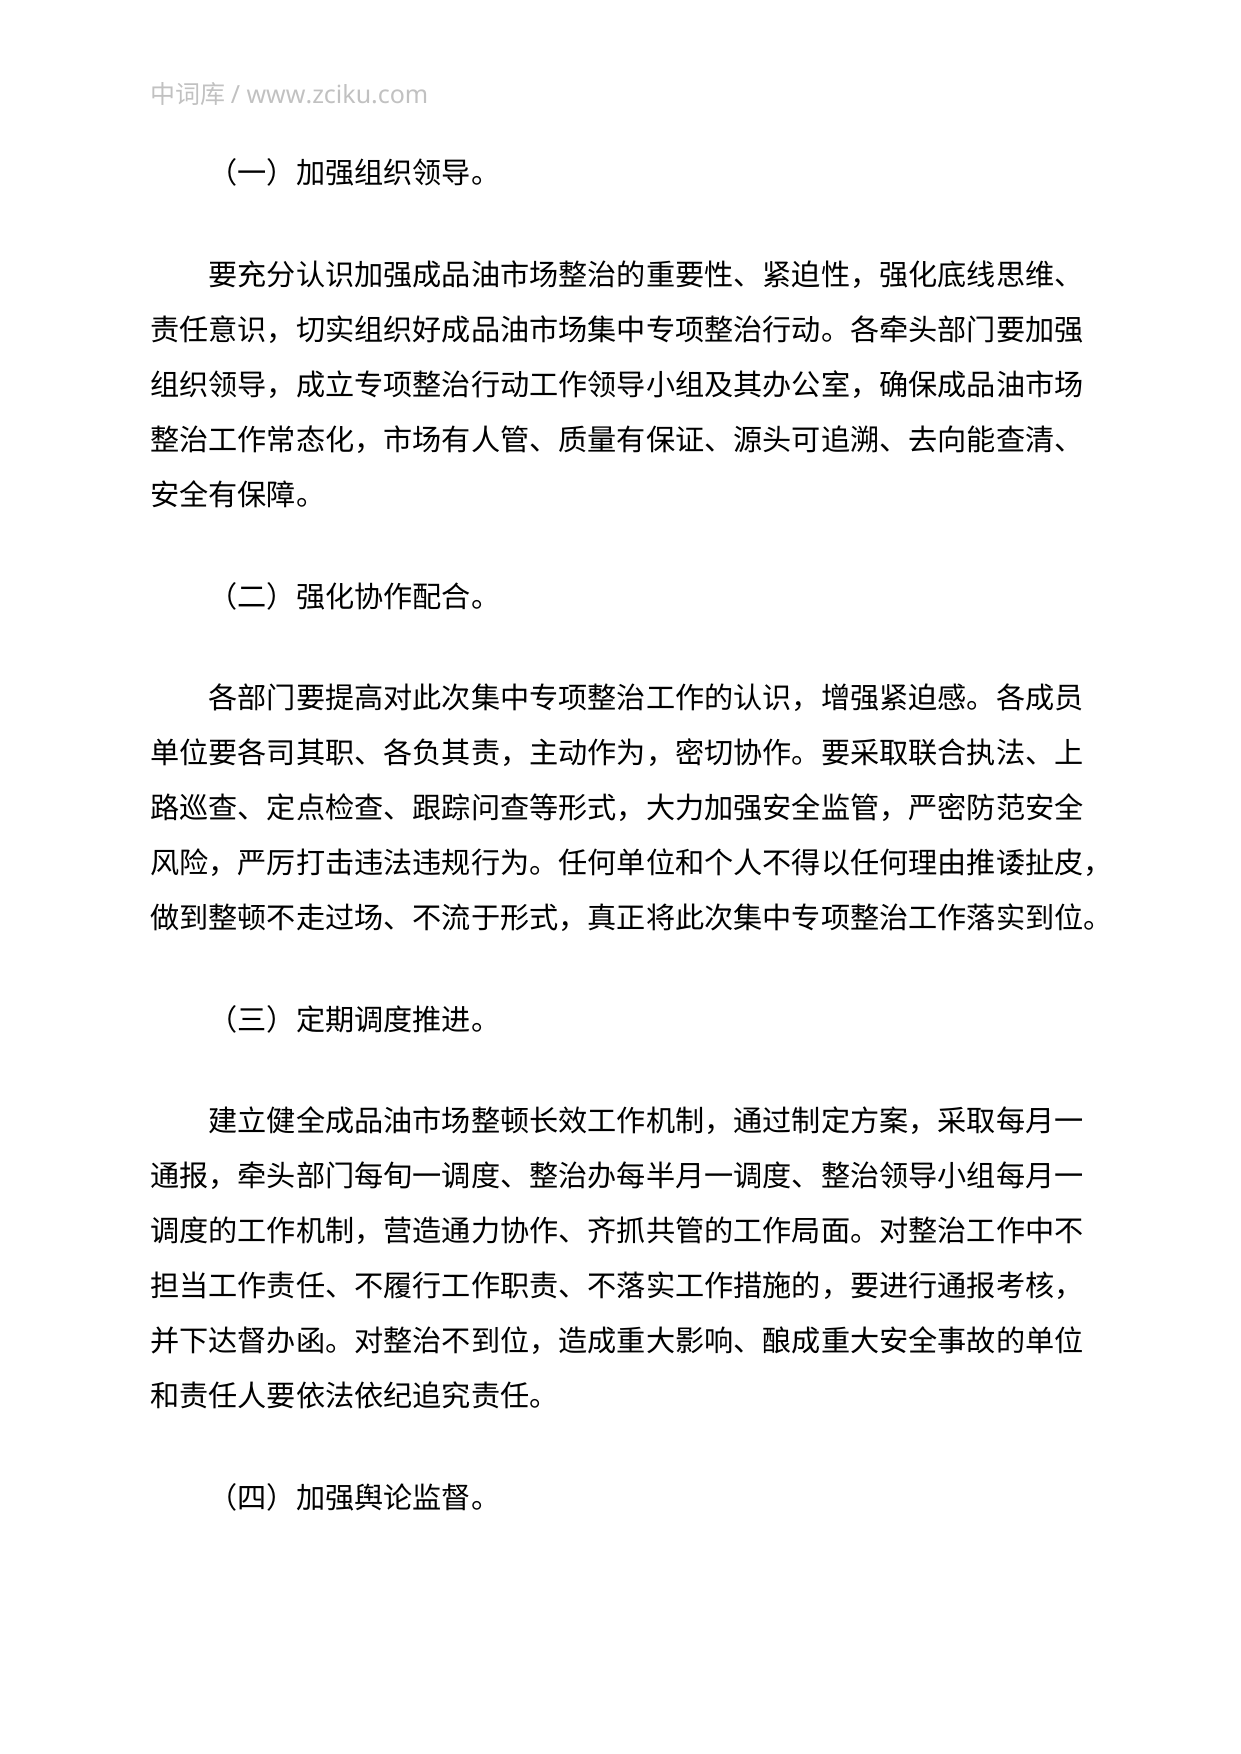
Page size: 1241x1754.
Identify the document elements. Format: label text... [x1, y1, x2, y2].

text （二）强化协作配合。 [150, 573, 1090, 615]
text （四）加强舆论监督。 [150, 1474, 1090, 1517]
text （三）定期调度推进。 [150, 996, 1090, 1038]
text 建立健全成品油市场整顿长效工作机制，通过制定方案，采取每月一通报，牵头部门每旬一调度、整治办每半月一调度、整治领导小组每月一调度的工作机制，营造通力协作、齐抓共管的工作局面。对整治工作中不担当工作责任、不履行工作职责、不落实工作措施的，要进行通报考核，并下达督办函。对整治不到位，造成重大影响、酿成重大安全事故的单位和责任人要依法依纪追究责任。 [150, 1098, 1090, 1415]
text 各部门要提高对此次集中专项整治工作的认识，增强紧迫感。各成员单位要各司其职、各负其责，主动作为，密切协作。要采取联合执法、上路巡查、定点检查、跟踪问查等形式，大力加强安全监管，严密防范安全风险，严厉打击违法违规行为。任何单位和个人不得以任何理由推诿扯皮，做到整顿不走过场、不流于形式，真正将此次集中专项整治工作落实到位。 [150, 675, 1090, 937]
text （一）加强组织领导。 [150, 150, 1090, 192]
text 要充分认识加强成品油市场整治的重要性、紧迫性，强化底线思维、责任意识，切实组织好成品油市场集中专项整治行动。各牵头部门要加强组织领导，成立专项整治行动工作领导小组及其办公室，确保成品油市场整治工作常态化，市场有人管、质量有保证、源头可追溯、去向能查清、安全有保障。 [150, 252, 1090, 514]
